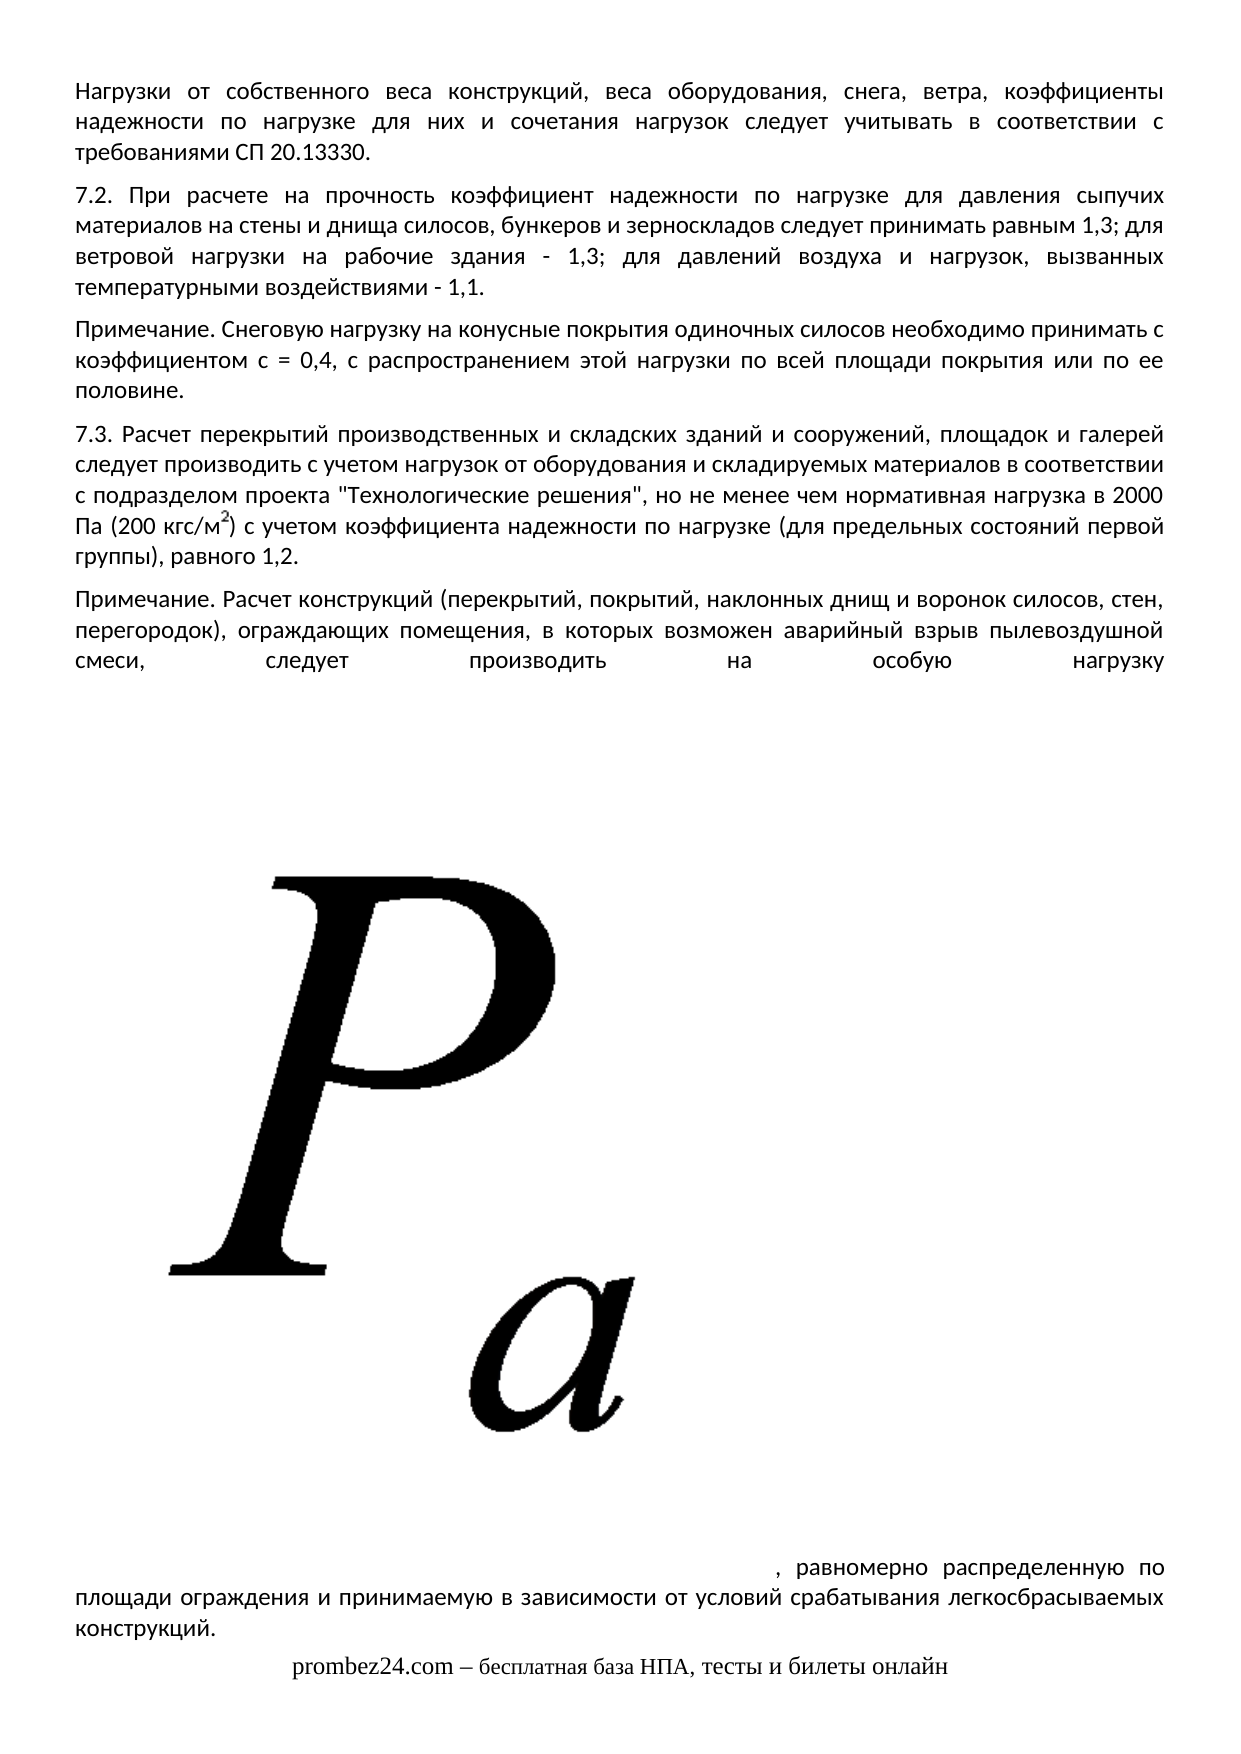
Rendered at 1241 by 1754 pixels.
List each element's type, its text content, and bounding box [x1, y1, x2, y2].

text 7.2. При расчете на прочность коэффициент надежности по нагрузке для давления сыпучих материалов на стены и днища силосов, бункеров и зерноскладов следует принимать равным 1,3; для ветровой нагрузки на рабочие здания - 1,3; для давлений воздуха и нагрузок, вызванных температурными воздействиями - 1,1. [75, 179, 1165, 301]
text Нагрузки от собственного веса конструкций, веса оборудования, снега, ветра, коэффициенты надежности по нагрузке для них и сочетания нагрузок следует учитывать в соответствии с требованиями СП 20.13330. [75, 75, 1165, 167]
text Примечание. Снеговую нагрузку на конусные покрытия одиночных силосов необходимо принимать с коэффициентом c = 0,4, с распространением этой нагрузки по всей площади покрытия или по ее половине. [75, 314, 1165, 405]
picture [220, 509, 229, 535]
picture [75, 675, 775, 1576]
text 7.3. Расчет перекрытий производственных и складских зданий и сооружений, площадок и галерей следует производить с учетом нагрузок от оборудования и складируемых материалов в соответствии с подразделом проекта "Технологические решения", но не менее чем нормативная нагрузка в 2000 Па (200 кгс/м) с учетом коэффициента надежности по нагрузке (для предельных состояний первой группы), равного 1,2. [75, 418, 1165, 571]
